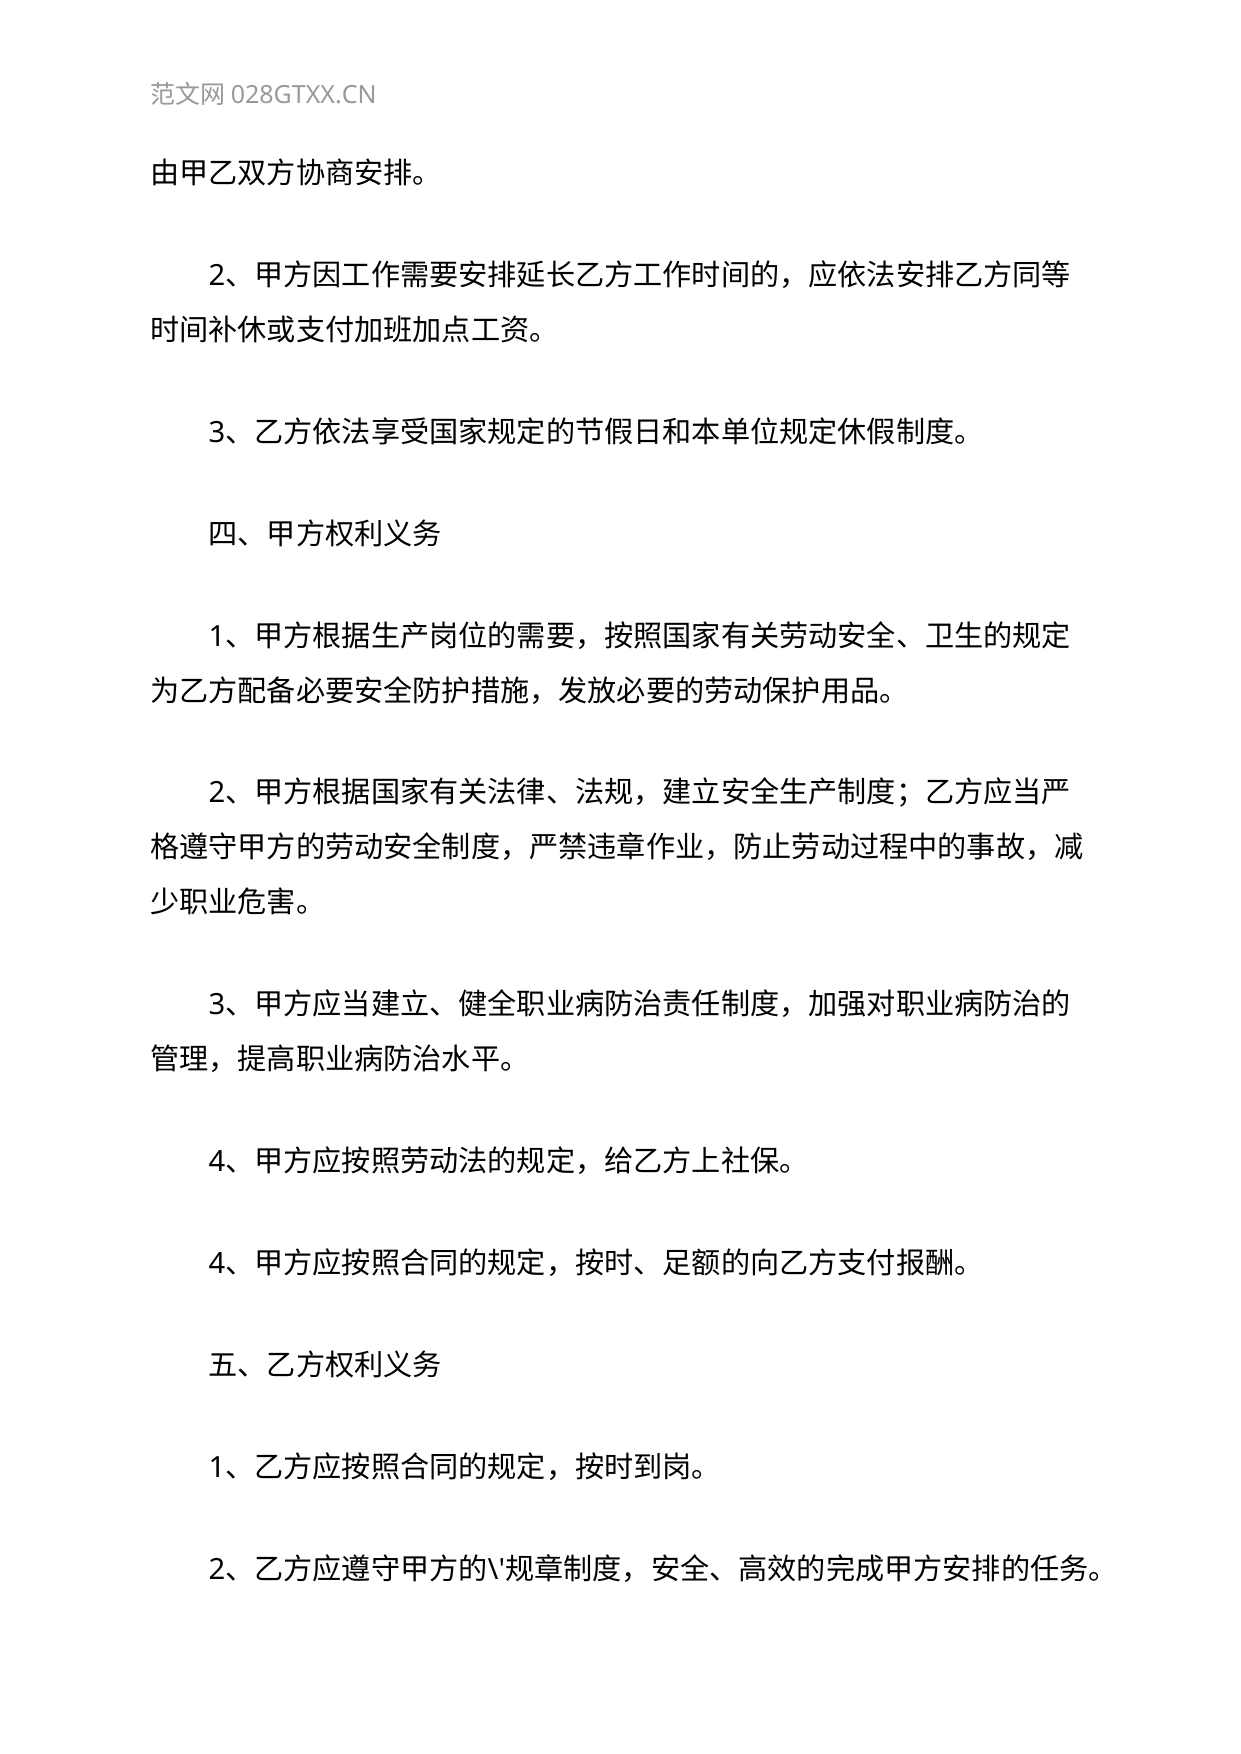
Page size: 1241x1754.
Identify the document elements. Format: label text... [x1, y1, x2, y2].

text 1、乙方应按照合同的规定，按时到岗。 [150, 1443, 1090, 1486]
text 4、甲方应按照劳动法的规定，给乙方上社保。 [150, 1137, 1090, 1180]
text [150, 150, 1090, 192]
text 1、甲方根据生产岗位的需要，按照国家有关劳动安全、卫生的规定为乙方配备必要安全防护措施，发放必要的劳动保护用品。 [150, 612, 1090, 709]
text 五、乙方权利义务 [150, 1341, 1090, 1384]
text 四、甲方权利义务 [150, 511, 1090, 553]
text 2、乙方应遵守甲方的\'规章制度，安全、高效的完成甲方安排的任务。 [150, 1545, 1090, 1588]
text 2、甲方因工作需要安排延长乙方工作时间的，应依法安排乙方同等时间补休或支付加班加点工资。 [150, 252, 1090, 349]
text 2、甲方根据国家有关法律、法规，建立安全生产制度；乙方应当严格遵守甲方的劳动安全制度，严禁违章作业，防止劳动过程中的事故，减少职业危害。 [150, 769, 1090, 921]
text 3、乙方依法享受国家规定的节假日和本单位规定休假制度。 [150, 408, 1090, 451]
text 3、甲方应当建立、健全职业病防治责任制度，加强对职业病防治的管理，提高职业病防治水平。 [150, 981, 1090, 1078]
text 4、甲方应按照合同的规定，按时、足额的向乙方支付报酬。 [150, 1239, 1090, 1282]
